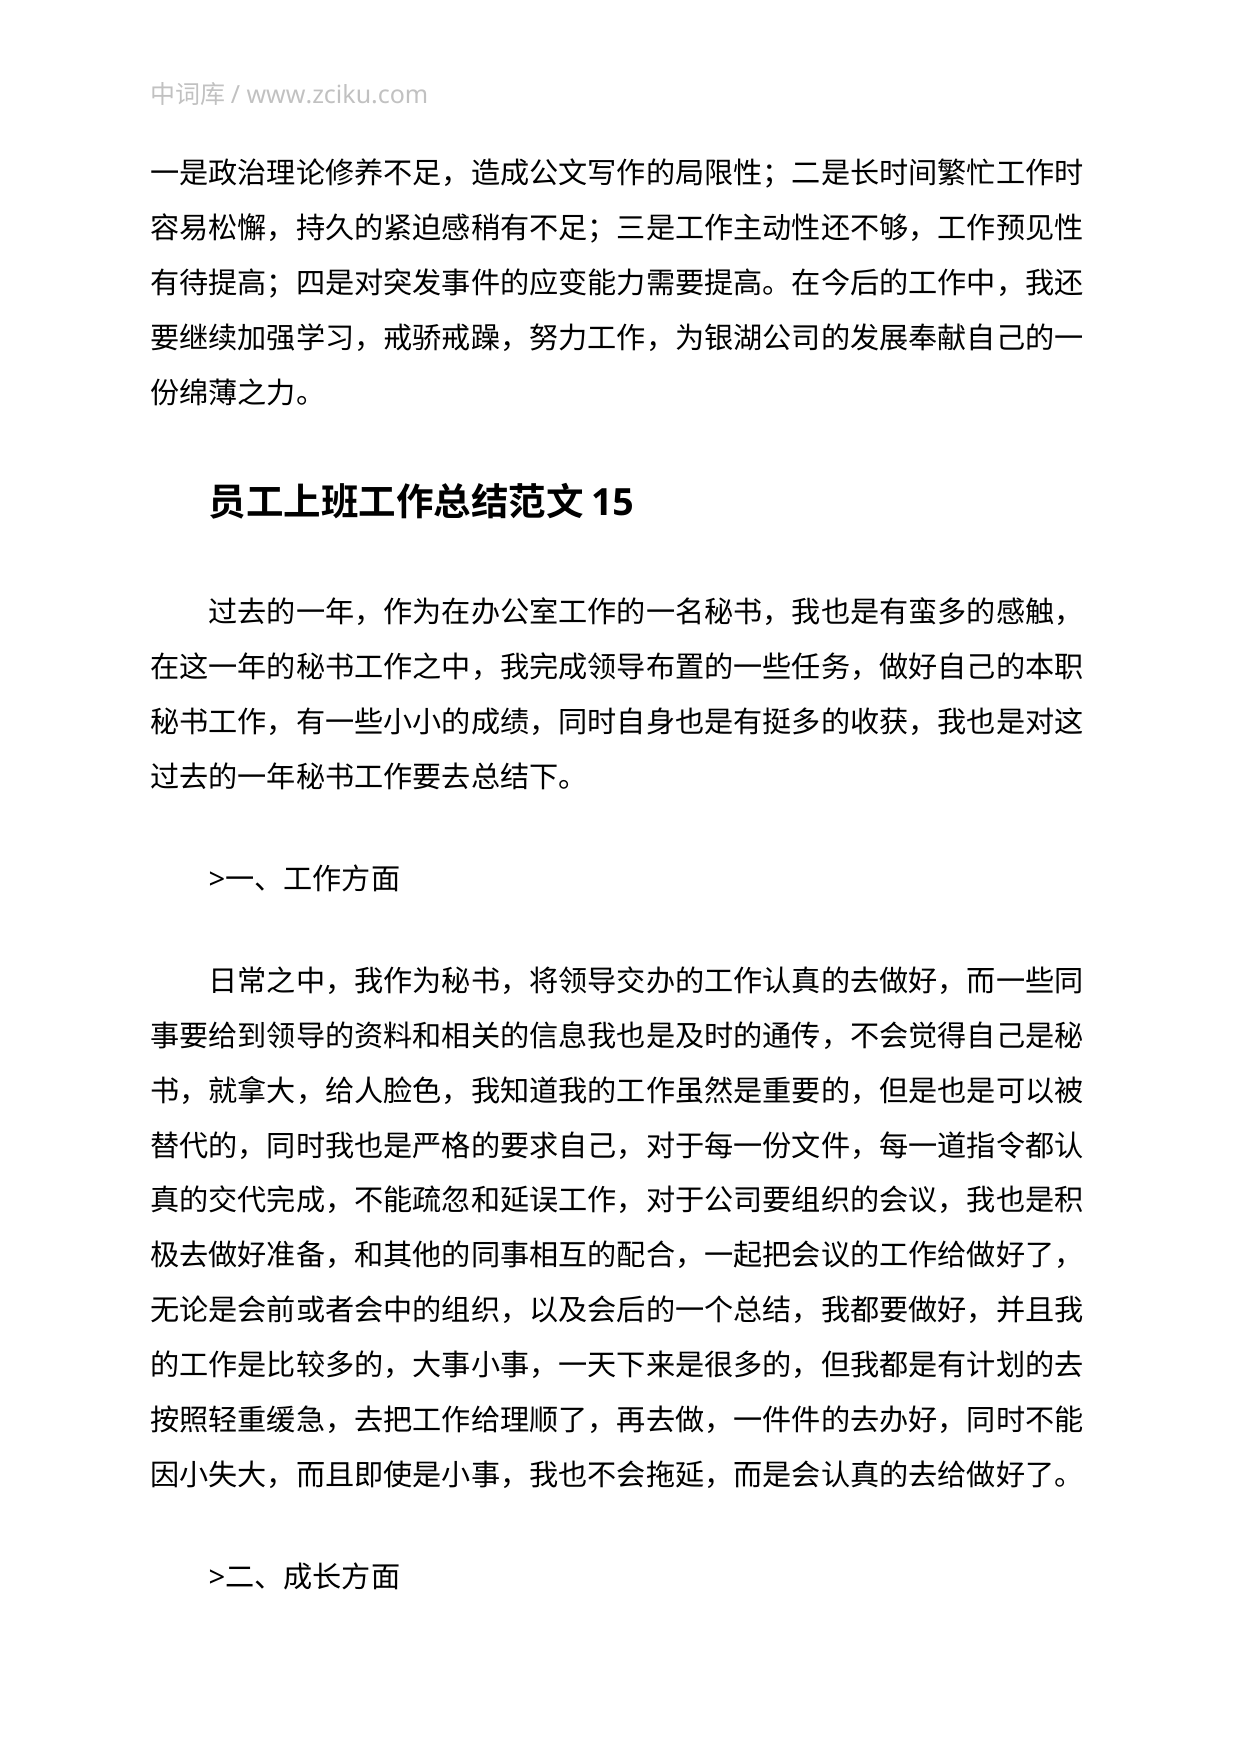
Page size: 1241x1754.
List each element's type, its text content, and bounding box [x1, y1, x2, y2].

text 过去的一年，作为在办公室工作的一名秘书，我也是有蛮多的感触，在这一年的秘书工作之中，我完成领导布置的一些任务，做好自己的本职秘书工作，有一些小小的成绩，同时自身也是有挺多的收获，我也是对这过去的一年秘书工作要去总结下。 [150, 589, 1090, 796]
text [150, 150, 1090, 412]
text >二、成长方面 [150, 1553, 1090, 1596]
text >一、工作方面 [150, 855, 1090, 898]
text 日常之中，我作为秘书，将领导交办的工作认真的去做好，而一些同事要给到领导的资料和相关的信息我也是及时的通传，不会觉得自己是秘书，就拿大，给人脸色，我知道我的工作虽然是重要的，但是也是可以被替代的，同时我也是严格的要求自己，对于每一份文件，每一道指令都认真的交代完成，不能疏忽和延误工作，对于公司要组织的会议，我也是积极去做好准备，和其他的同事相互的配合，一起把会议的工作给做好了，无论是会前或者会中的组织，以及会后的一个总结，我都要做好，并且我的工作是比较多的，大事小事，一天下来是很多的，但我都是有计划的去按照轻重缓急，去把工作给理顺了，再去做，一件件的去办好，同时不能因小失大，而且即使是小事，我也不会拖延，而是会认真的去给做好了。 [150, 957, 1090, 1494]
text 员工上班工作总结范文15 [150, 471, 1090, 526]
